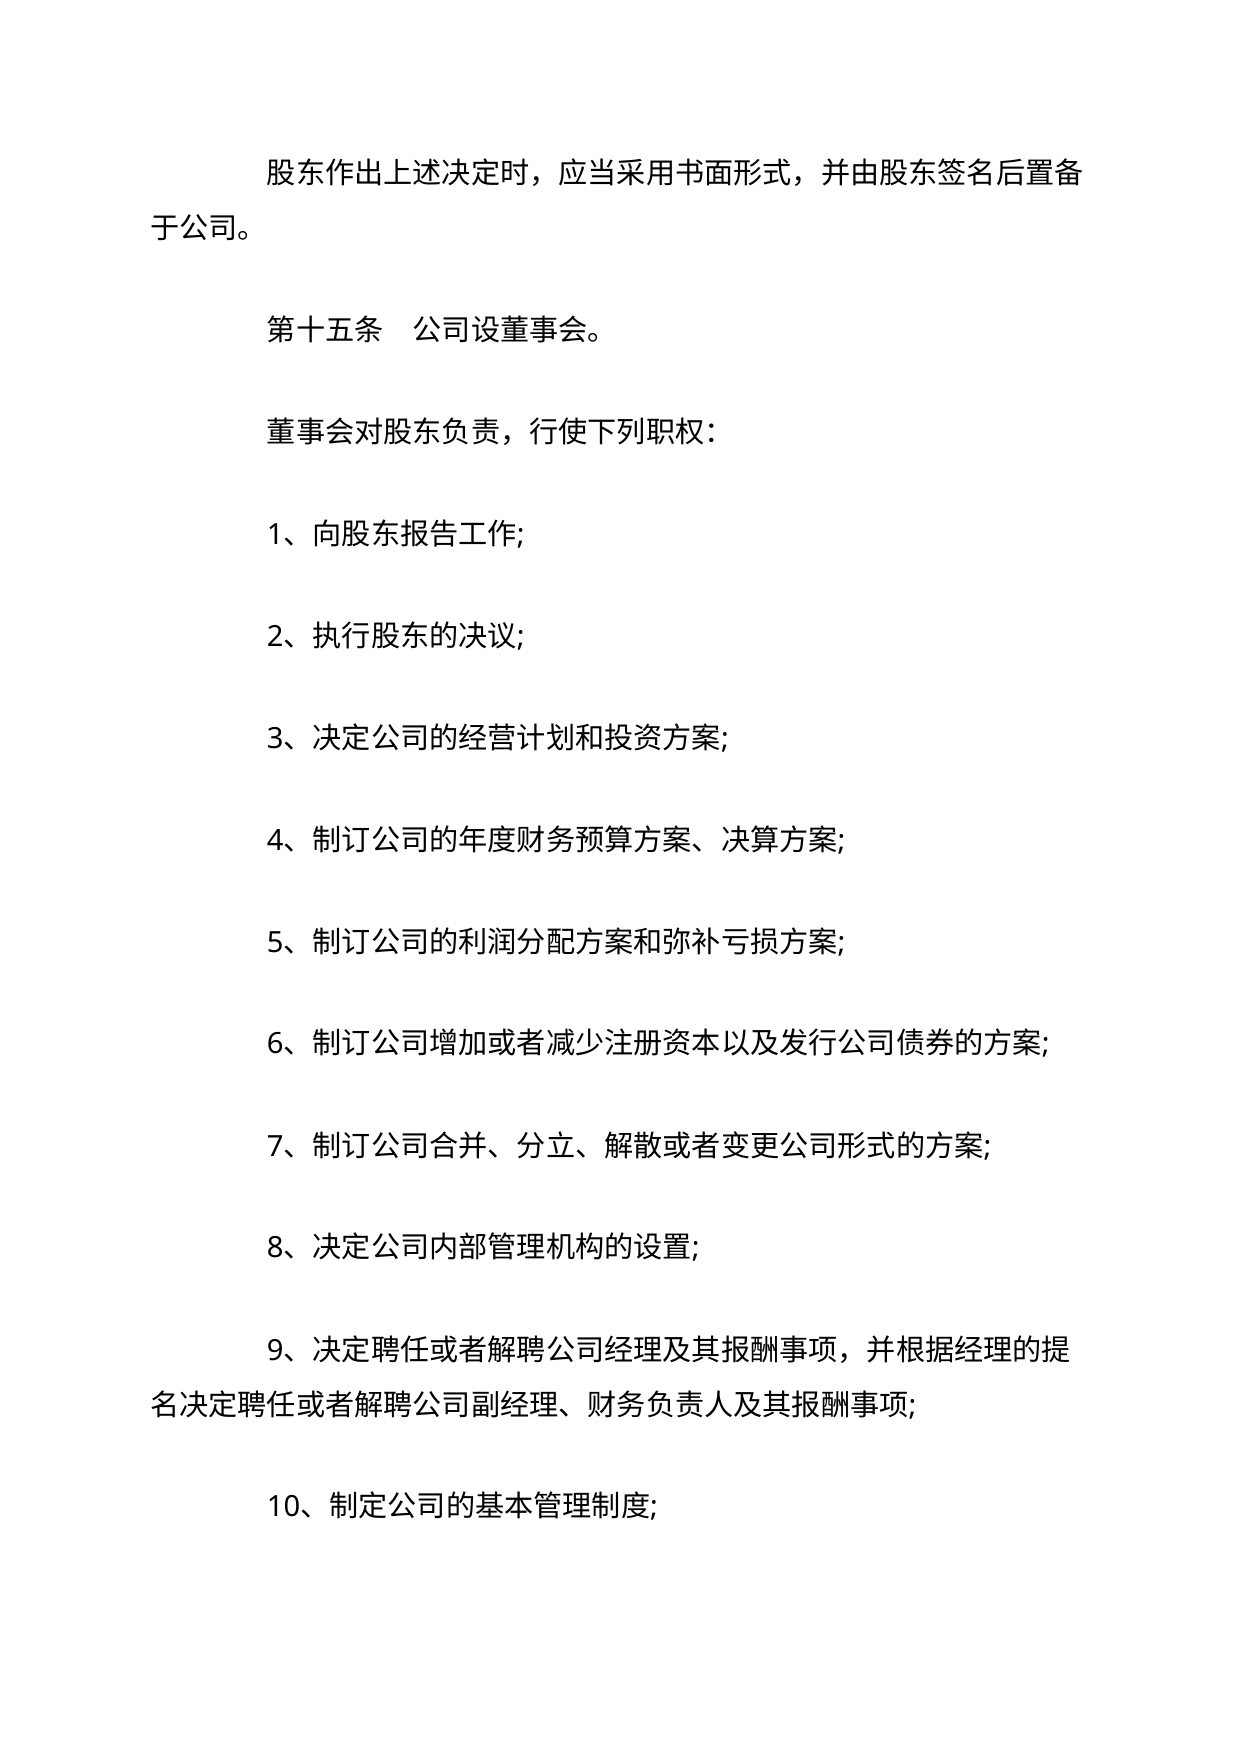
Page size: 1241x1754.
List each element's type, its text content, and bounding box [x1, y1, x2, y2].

text 9、决定聘任或者解聘公司经理及其报酬事项，并根据经理的提名决定聘任或者解聘公司副经理、财务负责人及其报酬事项; [150, 1326, 1090, 1423]
text 8、决定公司内部管理机构的设置; [150, 1224, 1090, 1266]
text 1、向股东报告工作; [150, 510, 1090, 553]
text 股东作出上述决定时，应当采用书面形式，并由股东签名后置备于公司。 [150, 150, 1090, 247]
text 3、决定公司的经营计划和投资方案; [150, 714, 1090, 757]
text 6、制订公司增加或者减少注册资本以及发行公司债券的方案; [150, 1020, 1090, 1062]
text 4、制订公司的年度财务预算方案、决算方案; [150, 816, 1090, 858]
text 5、制订公司的利润分配方案和弥补亏损方案; [150, 918, 1090, 961]
text 10、制定公司的基本管理制度; [150, 1483, 1090, 1525]
text 2、执行股东的决议; [150, 612, 1090, 654]
text 7、制订公司合并、分立、解散或者变更公司形式的方案; [150, 1122, 1090, 1164]
text 第十五条 公司设董事会。 [150, 307, 1090, 349]
text 董事会对股东负责，行使下列职权： [150, 408, 1090, 451]
